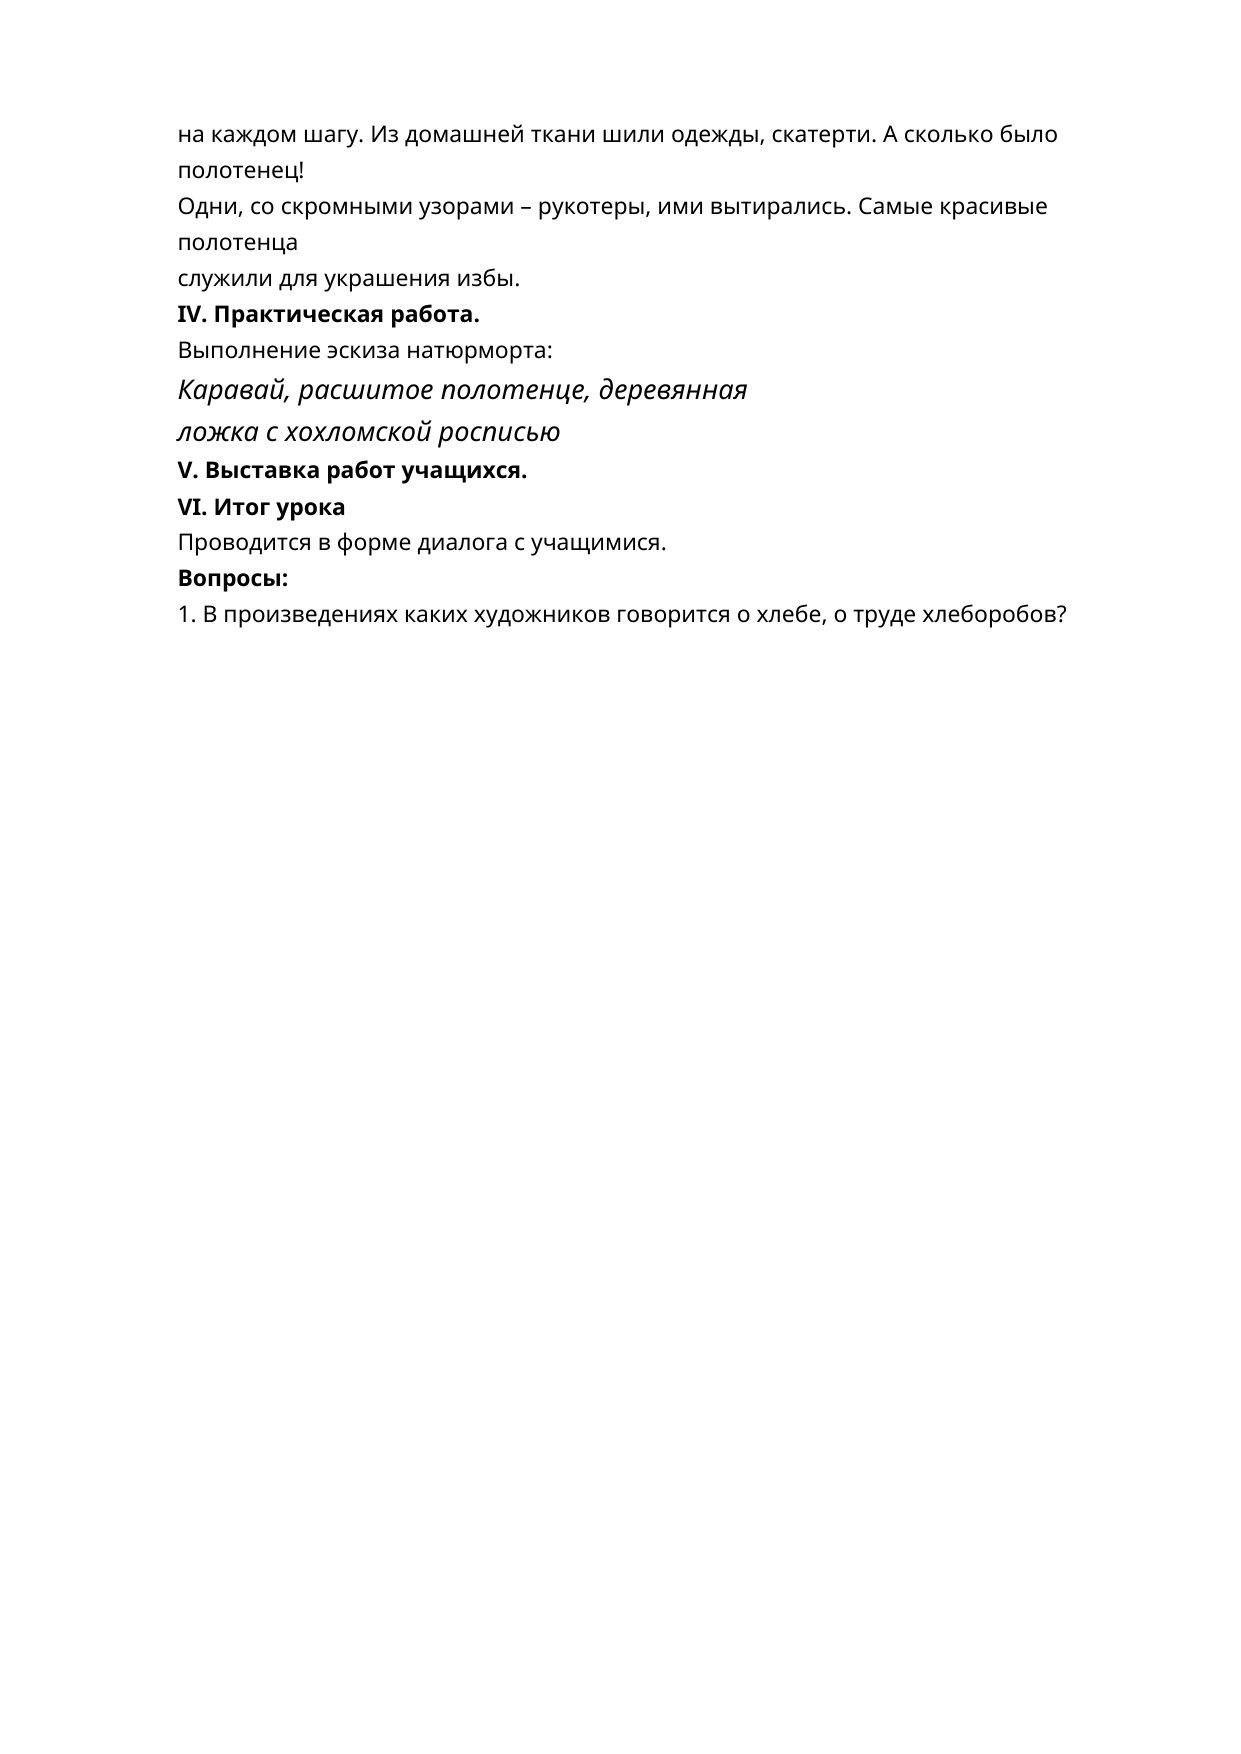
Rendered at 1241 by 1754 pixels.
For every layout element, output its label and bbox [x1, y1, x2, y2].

text [177, 118, 1152, 629]
